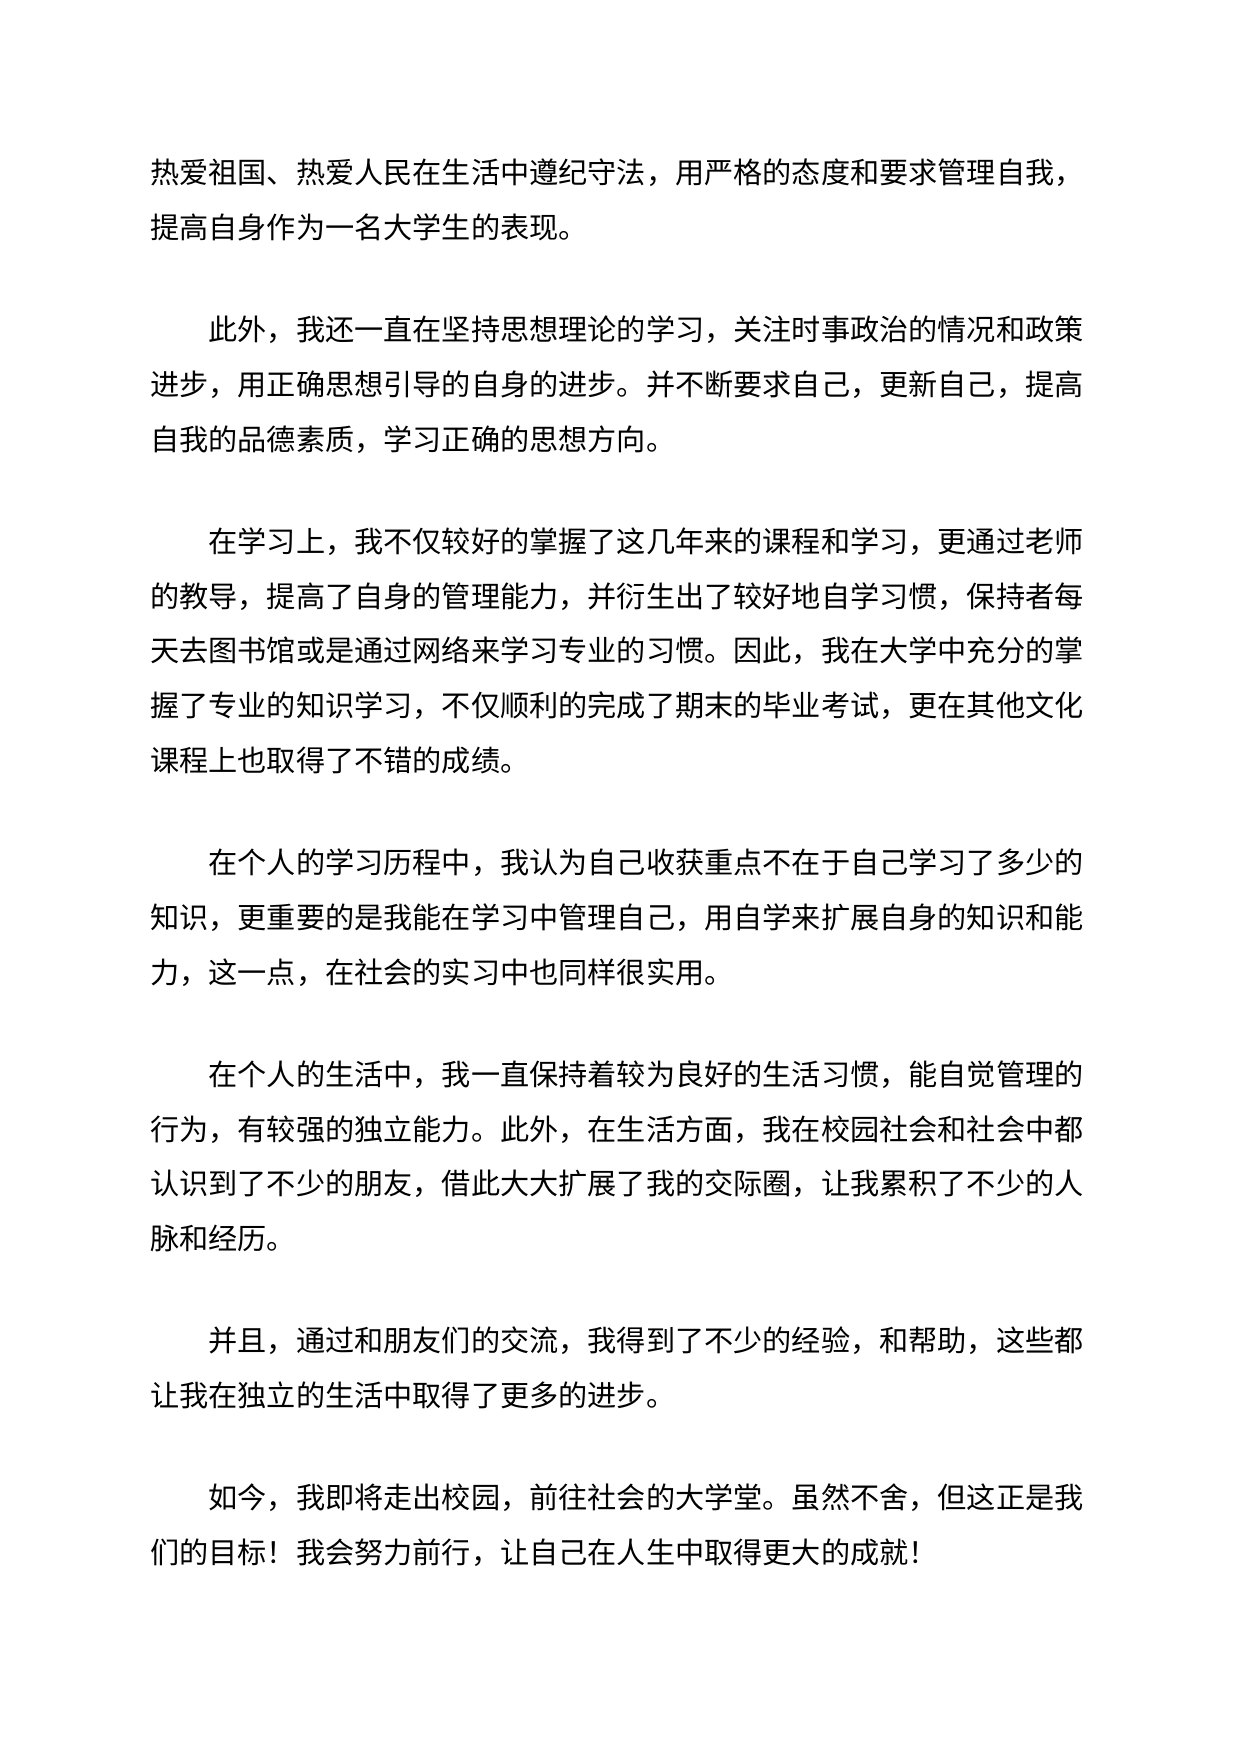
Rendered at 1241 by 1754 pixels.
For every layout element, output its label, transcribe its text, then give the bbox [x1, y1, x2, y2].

text 在学习上，我不仅较好的掌握了这几年来的课程和学习，更通过老师的教导，提高了自身的管理能力，并衍生出了较好地自学习惯，保持者每天去图书馆或是通过网络来学习专业的习惯。因此，我在大学中充分的掌握了专业的知识学习，不仅顺利的完成了期末的毕业考试，更在其他文化课程上也取得了不错的成绩。 [150, 518, 1090, 780]
text 并且，通过和朋友们的交流，我得到了不少的经验，和帮助，这些都让我在独立的生活中取得了更多的进步。 [150, 1318, 1090, 1415]
text 此外，我还一直在坚持思想理论的学习，关注时事政治的情况和政策进步，用正确思想引导的自身的进步。并不断要求自己，更新自己，提高自我的品德素质，学习正确的思想方向。 [150, 307, 1090, 459]
text 如今，我即将走出校园，前往社会的大学堂。虽然不舍，但这正是我们的目标！我会努力前行，让自己在人生中取得更大的成就！ [150, 1474, 1090, 1571]
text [150, 150, 1090, 247]
text 在个人的学习历程中，我认为自己收获重点不在于自己学习了多少的知识，更重要的是我能在学习中管理自己，用自学来扩展自身的知识和能力，这一点，在社会的实习中也同样很实用。 [150, 839, 1090, 992]
text 在个人的生活中，我一直保持着较为良好的生活习惯，能自觉管理的行为，有较强的独立能力。此外，在生活方面，我在校园社会和社会中都认识到了不少的朋友，借此大大扩展了我的交际圈，让我累积了不少的人脉和经历。 [150, 1051, 1090, 1258]
